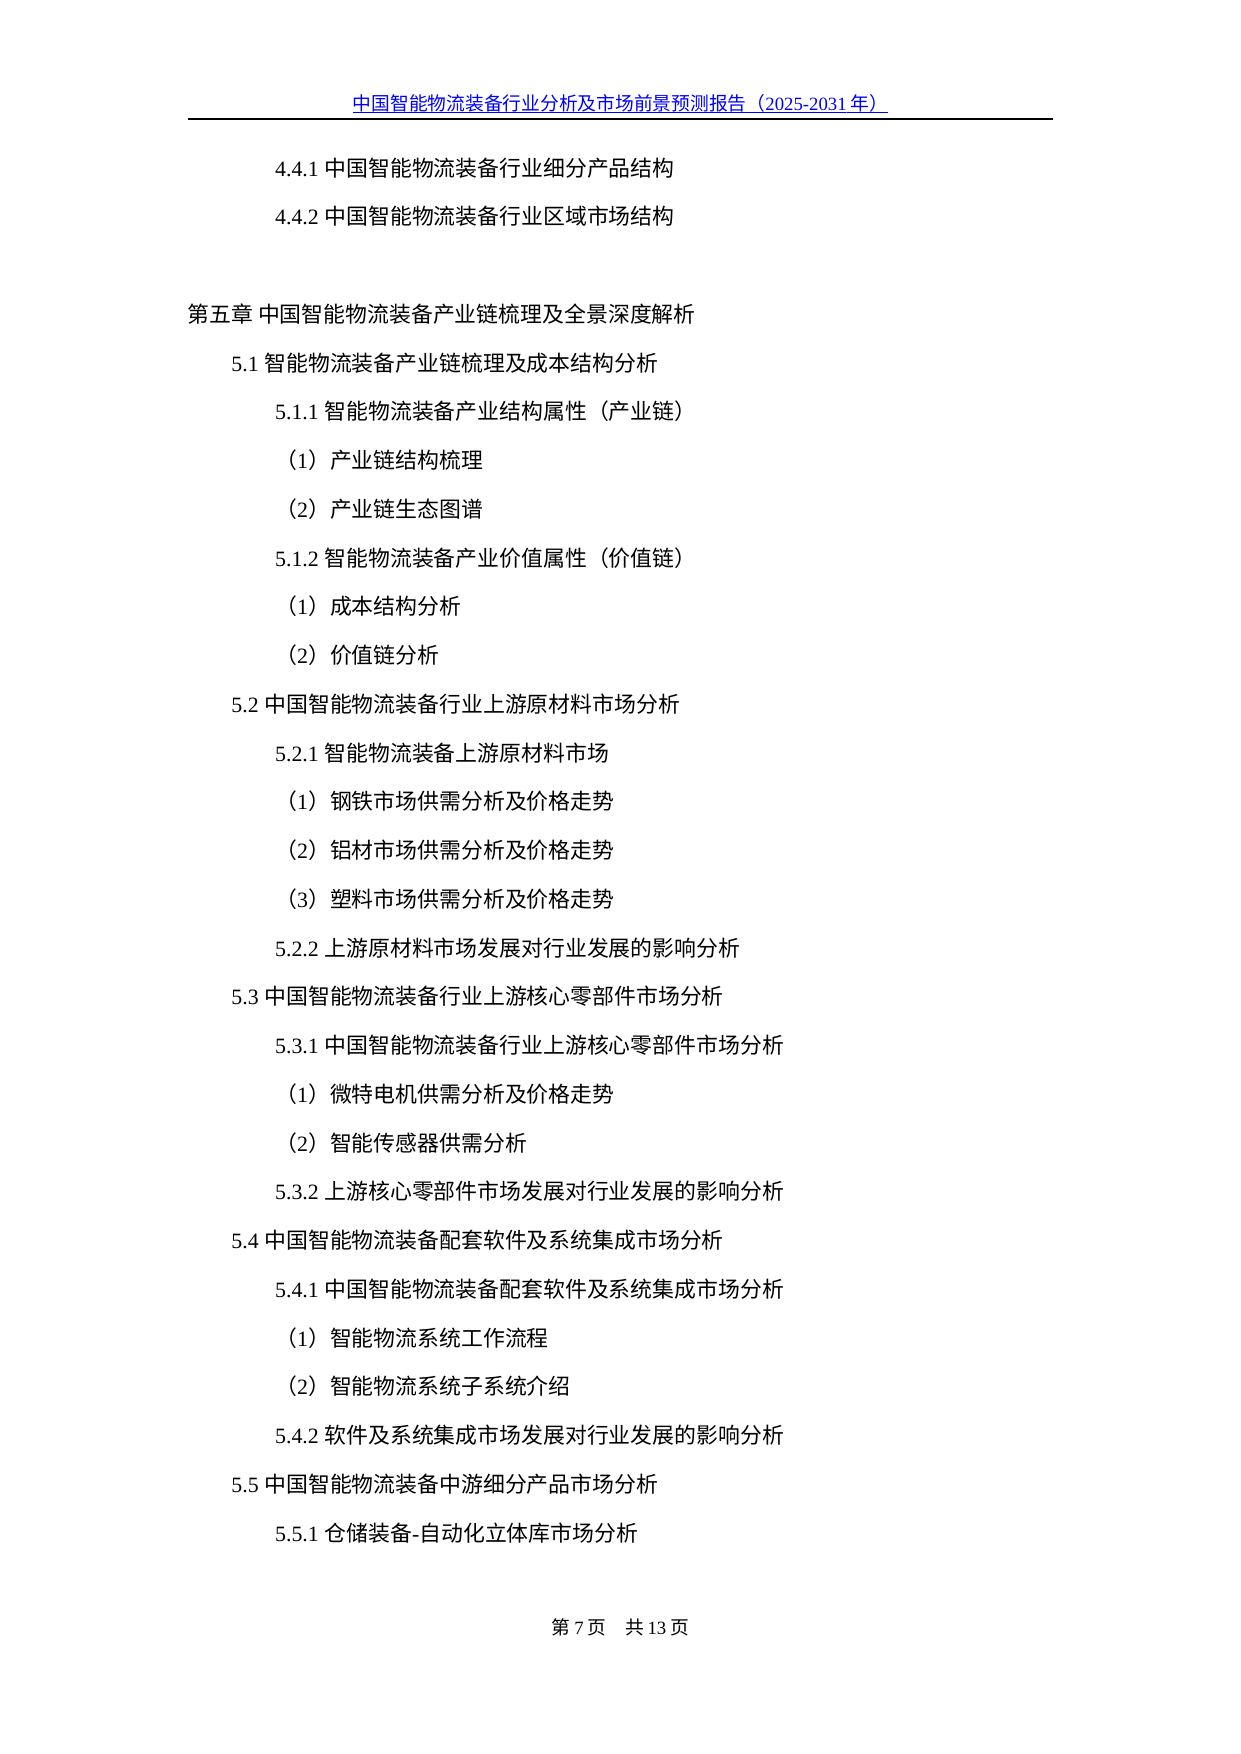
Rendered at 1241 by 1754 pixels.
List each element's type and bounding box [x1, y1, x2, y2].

text [187, 150, 1053, 1548]
